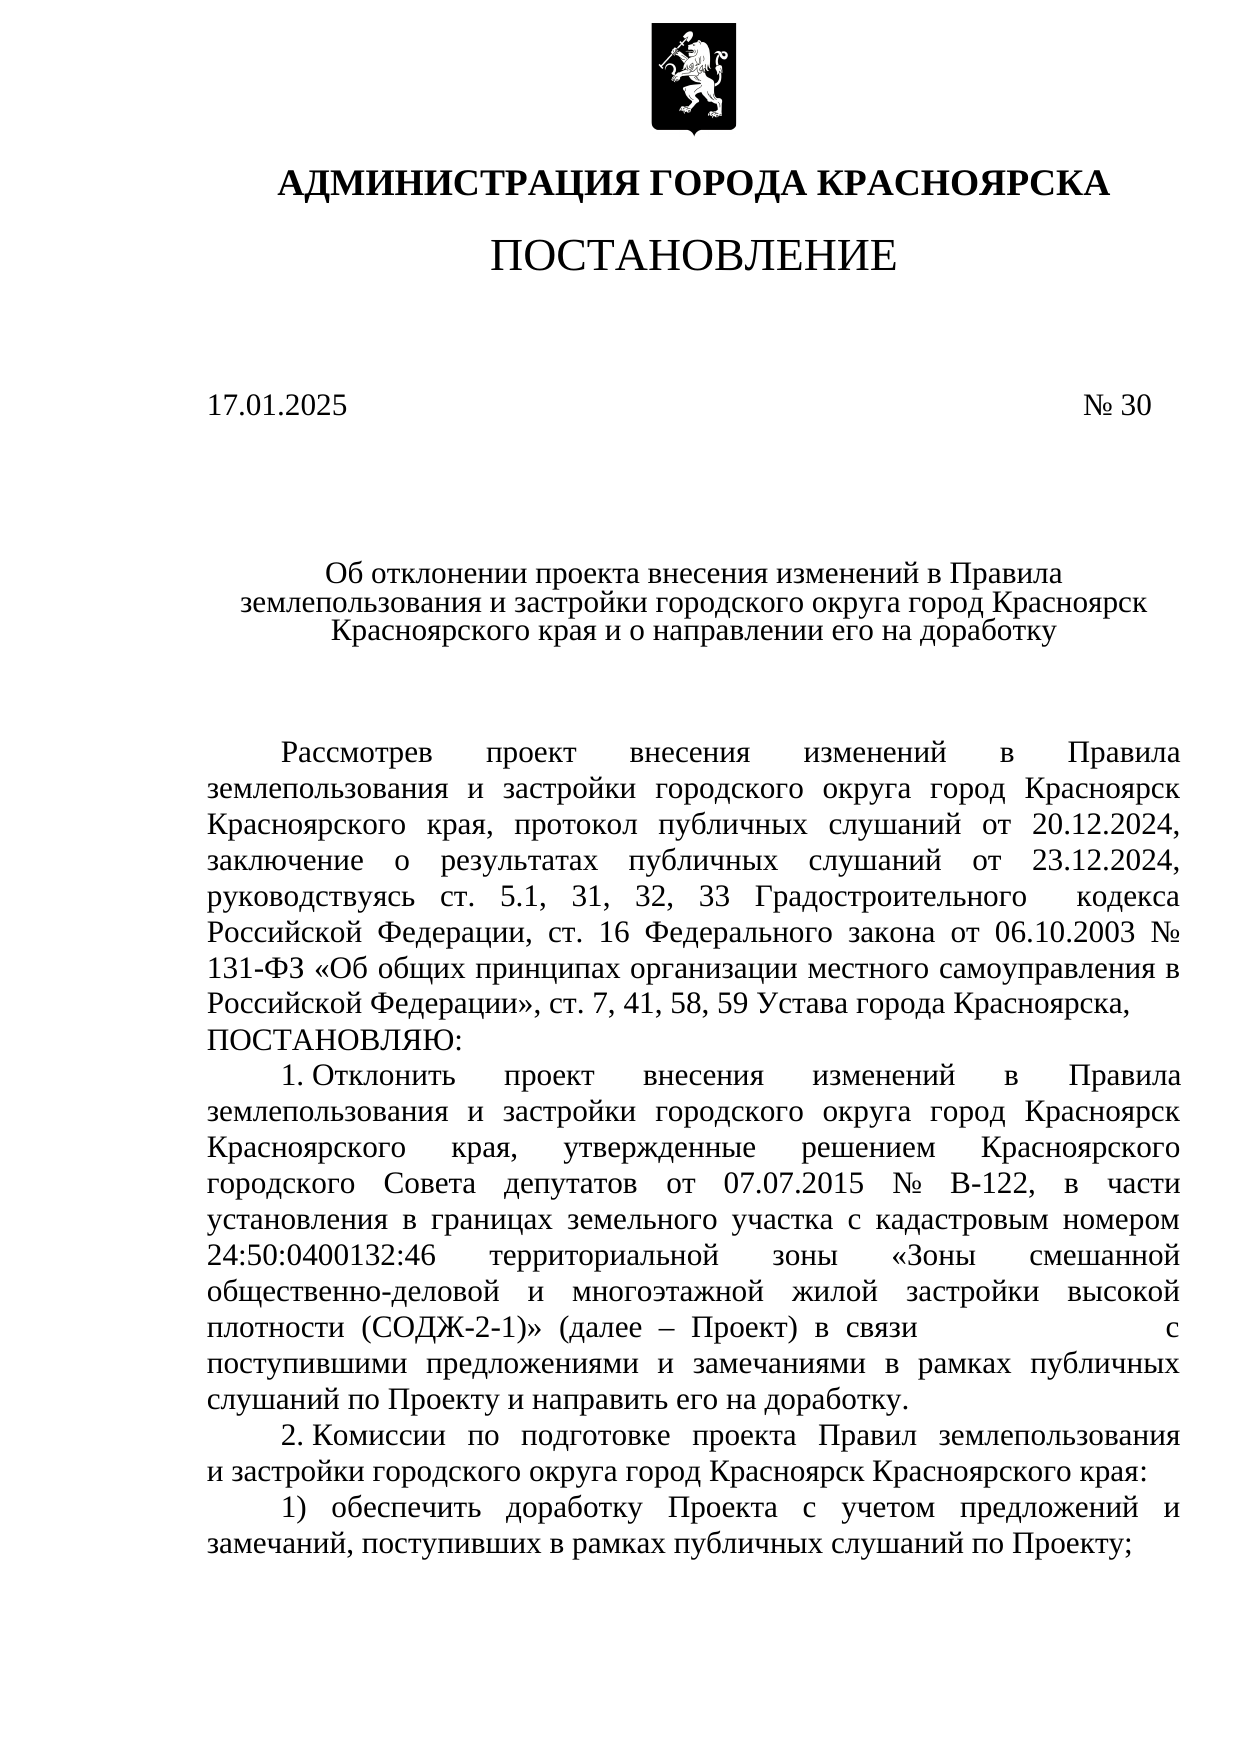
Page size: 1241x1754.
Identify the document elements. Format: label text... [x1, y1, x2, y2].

text АДМИНИСТРАЦИЯ ГОРОДА КРАСНОЯРСКА [207, 161, 1181, 204]
picture [651, 23, 737, 137]
text 1) обеспечить доработку Проекта с учетом предложений и замечаний, поступивших в рамках публичных слушаний по Проекту; [207, 1488, 1181, 1560]
table_header № 30 [694, 386, 1192, 422]
text ПОСТАНОВЛЯЮ: [207, 1021, 1181, 1057]
text 1. Отклонить проект внесения изменений в Правила землепользования и застройки городского округа город Красноярск Красноярского края, утвержденные решением Красноярского городского Совета депутатов от 07.07.2015 № В-122, в части установления в границах земельного участка с кадастровым номером 24:50:0400132:46 территориальной зоны «Зоны смешанной общественно-деловой и многоэтажной жилой застройки высокой плотности (СОДЖ-2-1)» (далее – Проект) в связи с поступившими предложениями и замечаниями в рамках публичных слушаний по Проекту и направить его на доработку. [207, 1057, 1181, 1416]
table_header 17.01.2025 [195, 386, 694, 422]
text Об отклонении проекта внесения изменений в Правила [207, 561, 1181, 589]
text 2. Комиссии по подготовке проекта Правил землепользования и застройки городского округа город Красноярск Красноярского края: [207, 1416, 1181, 1488]
text землепользования и застройки городского округа город Красноярск Красноярского края и о направлении его на доработку [207, 589, 1181, 647]
text ПОСТАНОВЛЕНИЕ [207, 228, 1181, 280]
text Рассмотрев проект внесения изменений в Правила землепользования и застройки городского округа город Красноярск Красноярского края, протокол публичных слушаний от 20.12.2024, заключение о результатах публичных слушаний от 23.12.2024, руководствуясь ст. 5.1, 31, 32, 33 Градостроительного кодекса Российской Федерации, ст. 16 Федерального закона от 06.10.2003 № 131-ФЗ «Об общих принципах организации местного самоуправления в Российской Федерации», ст. 7, 41, 58, 59 Устава города Красноярска, [207, 733, 1181, 1021]
